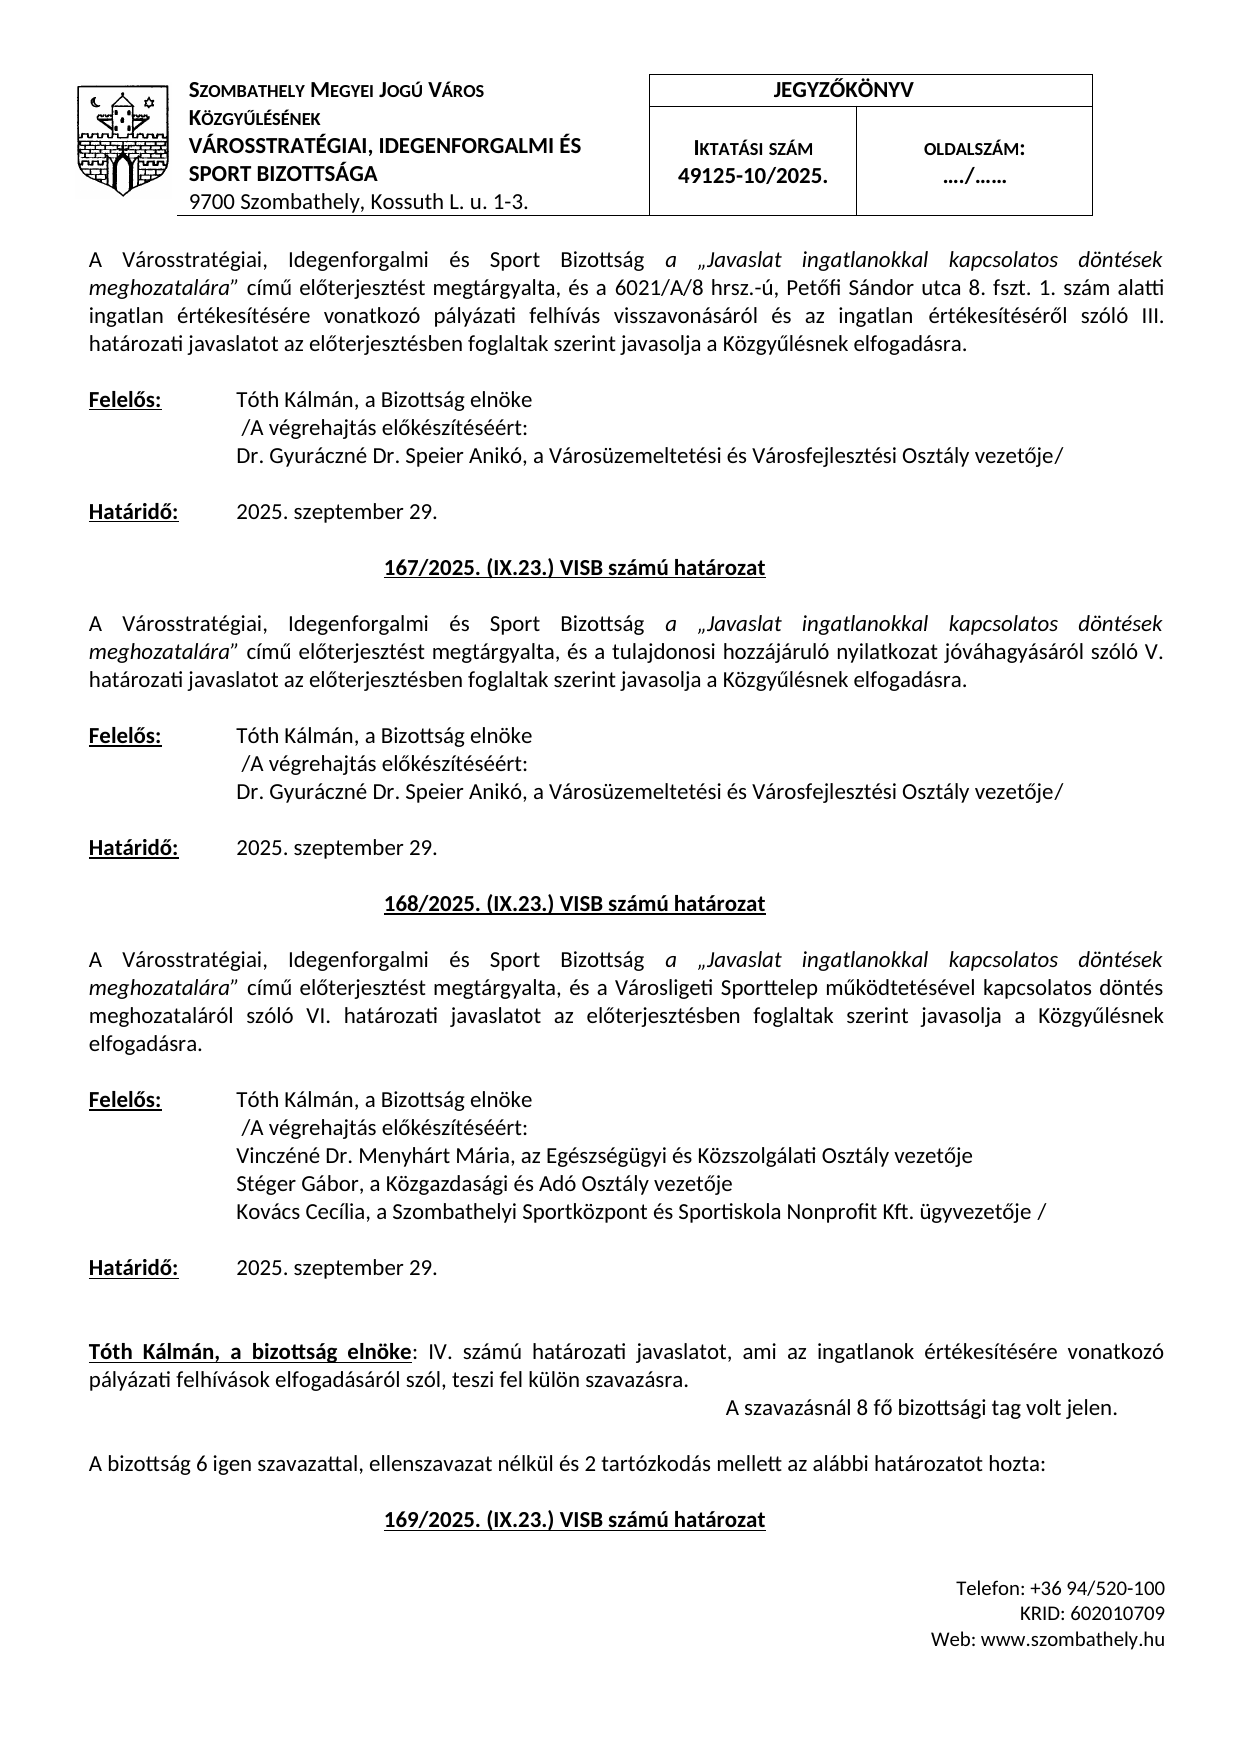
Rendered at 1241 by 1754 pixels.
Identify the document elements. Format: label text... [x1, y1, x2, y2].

text Határidő: 2025. szeptember 29. [89, 833, 1165, 861]
text 168/2025. (IX.23.) VISB számú határozat [383, 889, 1165, 917]
text /A végrehajtás előkészítéséért: [164, 1113, 1165, 1141]
text A Városstratégiai, Idegenforgalmi és Sport Bizottság a „Javaslat ingatlanokkal kapcsolatos döntések meghozatalára” című előterjesztést megtárgyalta, és a 6021/A/8 hrsz.-ú, Petőfi Sándor utca 8. fszt. 1. szám alatti ingatlan értékesítésére vonatkozó pályázati felhívás visszavonásáról és az ingatlan értékesítéséről szóló III. határozati javaslatot az előterjesztésben foglaltak szerint javasolja a Közgyűlésnek elfogadásra. [89, 245, 1165, 357]
text A Városstratégiai, Idegenforgalmi és Sport Bizottság a „Javaslat ingatlanokkal kapcsolatos döntések meghozatalára” című előterjesztést megtárgyalta, és a tulajdonosi hozzájáruló nyilatkozat jóváhagyásáról szóló V. határozati javaslatot az előterjesztésben foglaltak szerint javasolja a Közgyűlésnek elfogadásra. [89, 609, 1165, 693]
text Felelős: Tóth Kálmán, a Bizottság elnöke [89, 385, 1165, 413]
text A szavazásnál 8 fő bizottsági tag volt jelen. [664, 1393, 1165, 1422]
text /A végrehajtás előkészítéséért: [164, 413, 1165, 441]
text Határidő: 2025. szeptember 29. [89, 497, 1165, 525]
text Kovács Cecília, a Szombathelyi Sportközpont és Sportiskola Nonprofit Kft. ügyvezetője / [162, 1197, 1165, 1225]
picture [75, 82, 173, 199]
text A Városstratégiai, Idegenforgalmi és Sport Bizottság a „Javaslat ingatlanokkal kapcsolatos döntések meghozatalára” című előterjesztést megtárgyalta, és a Városligeti Sporttelep működtetésével kapcsolatos döntés meghozataláról szóló VI. határozati javaslatot az előterjesztésben foglaltak szerint javasolja a Közgyűlésnek elfogadásra. [89, 945, 1165, 1057]
text Dr. Gyuráczné Dr. Speier Anikó, a Városüzemeltetési és Városfejlesztési Osztály vezetője/ [164, 441, 1165, 469]
text 169/2025. (IX.23.) VISB számú határozat [383, 1506, 1165, 1534]
text Vinczéné Dr. Menyhárt Mária, az Egészségügyi és Közszolgálati Osztály vezetője [164, 1141, 1165, 1169]
text Felelős: Tóth Kálmán, a Bizottság elnöke [89, 1085, 1165, 1113]
text Dr. Gyuráczné Dr. Speier Anikó, a Városüzemeltetési és Városfejlesztési Osztály vezetője/ [164, 777, 1165, 805]
text /A végrehajtás előkészítéséért: [164, 749, 1165, 777]
text Felelős: Tóth Kálmán, a Bizottság elnöke [89, 721, 1165, 749]
text Stéger Gábor, a Közgazdasági és Adó Osztály vezetője [148, 1169, 1165, 1197]
text 167/2025. (IX.23.) VISB számú határozat [383, 553, 1165, 581]
text A bizottság 6 igen szavazattal, ellenszavazat nélkül és 2 tartózkodás mellett az alábbi határozatot hozta: [89, 1449, 1165, 1478]
text Határidő: 2025. szeptember 29. [89, 1253, 1165, 1281]
text Tóth Kálmán, a bizottság elnöke: IV. számú határozati javaslatot, ami az ingatlanok értékesítésére vonatkozó pályázati felhívások elfogadásáról szól, teszi fel külön szavazásra. [89, 1337, 1165, 1393]
